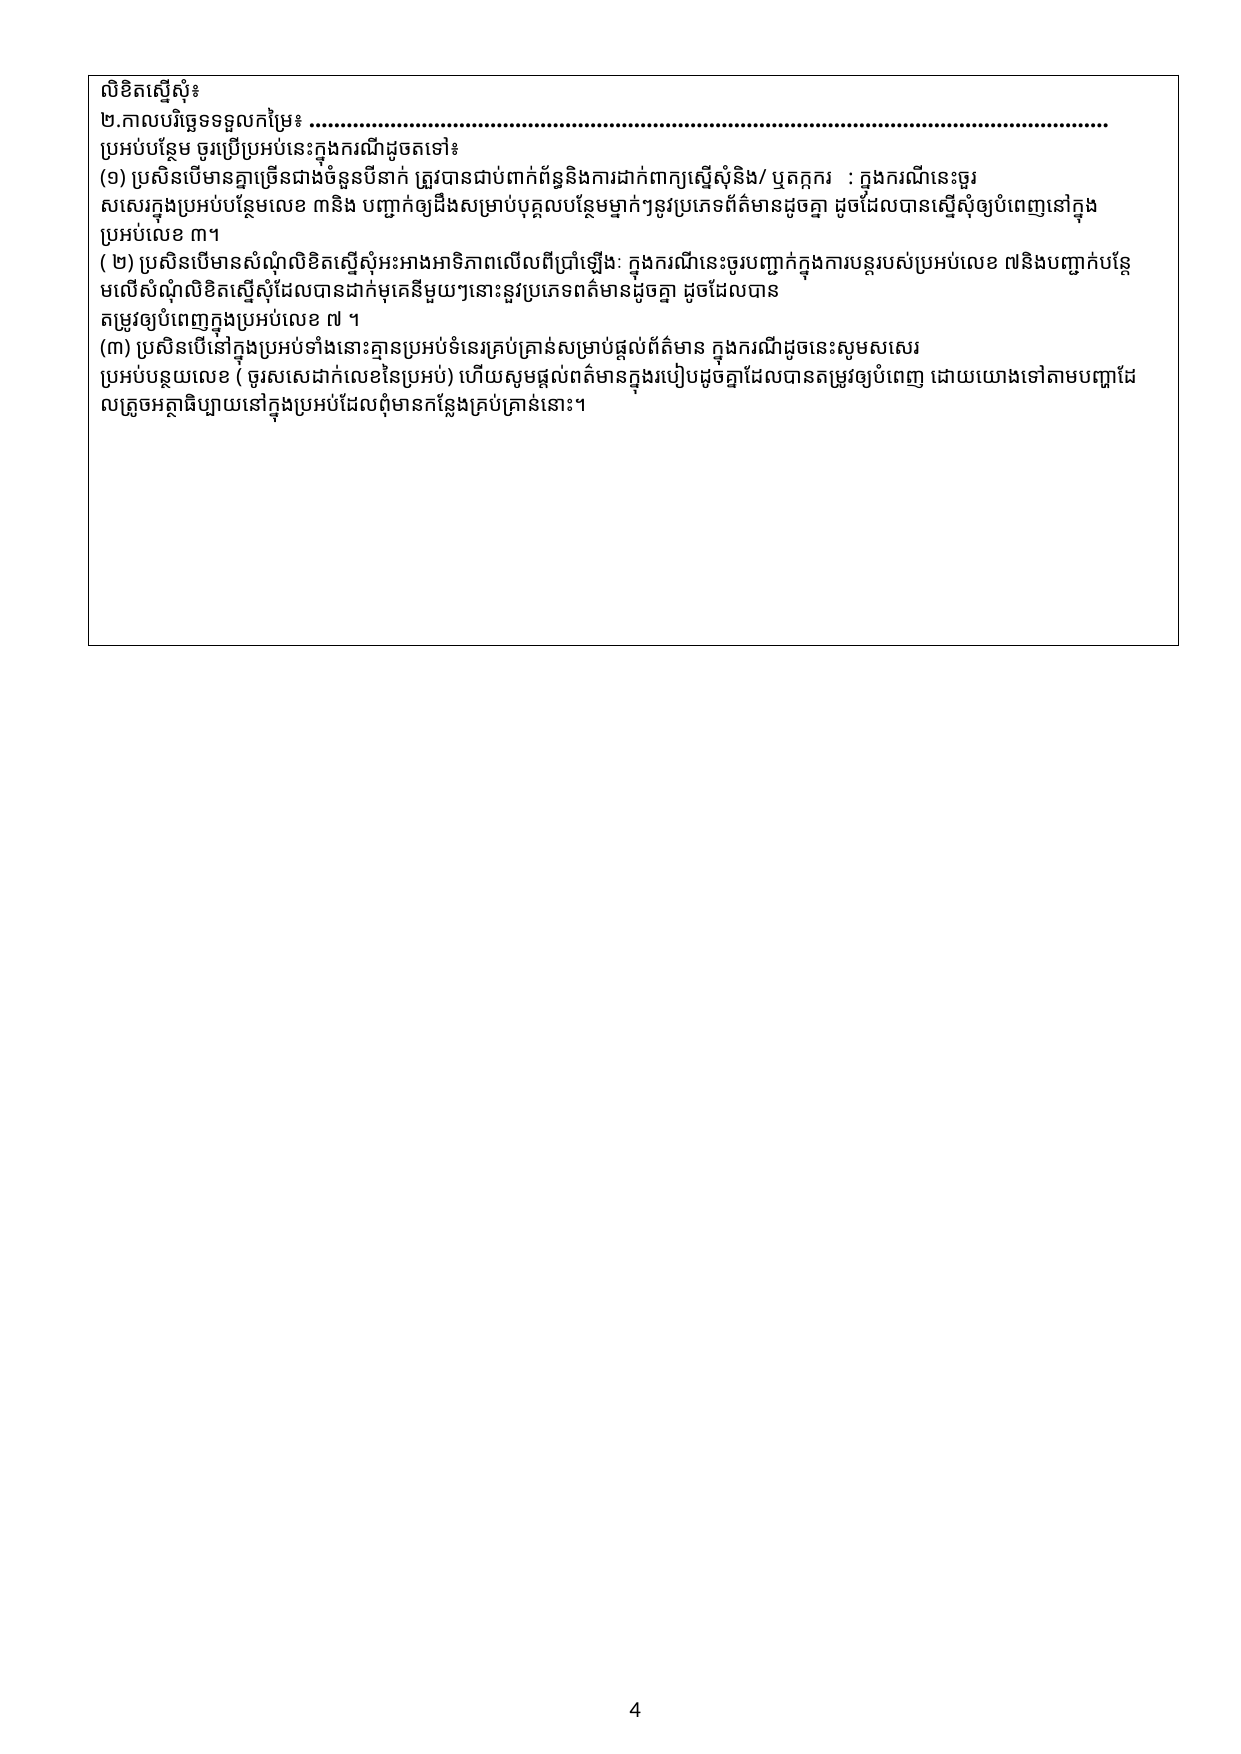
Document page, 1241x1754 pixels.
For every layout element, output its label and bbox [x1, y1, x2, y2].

table_cell [89, 76, 1178, 645]
